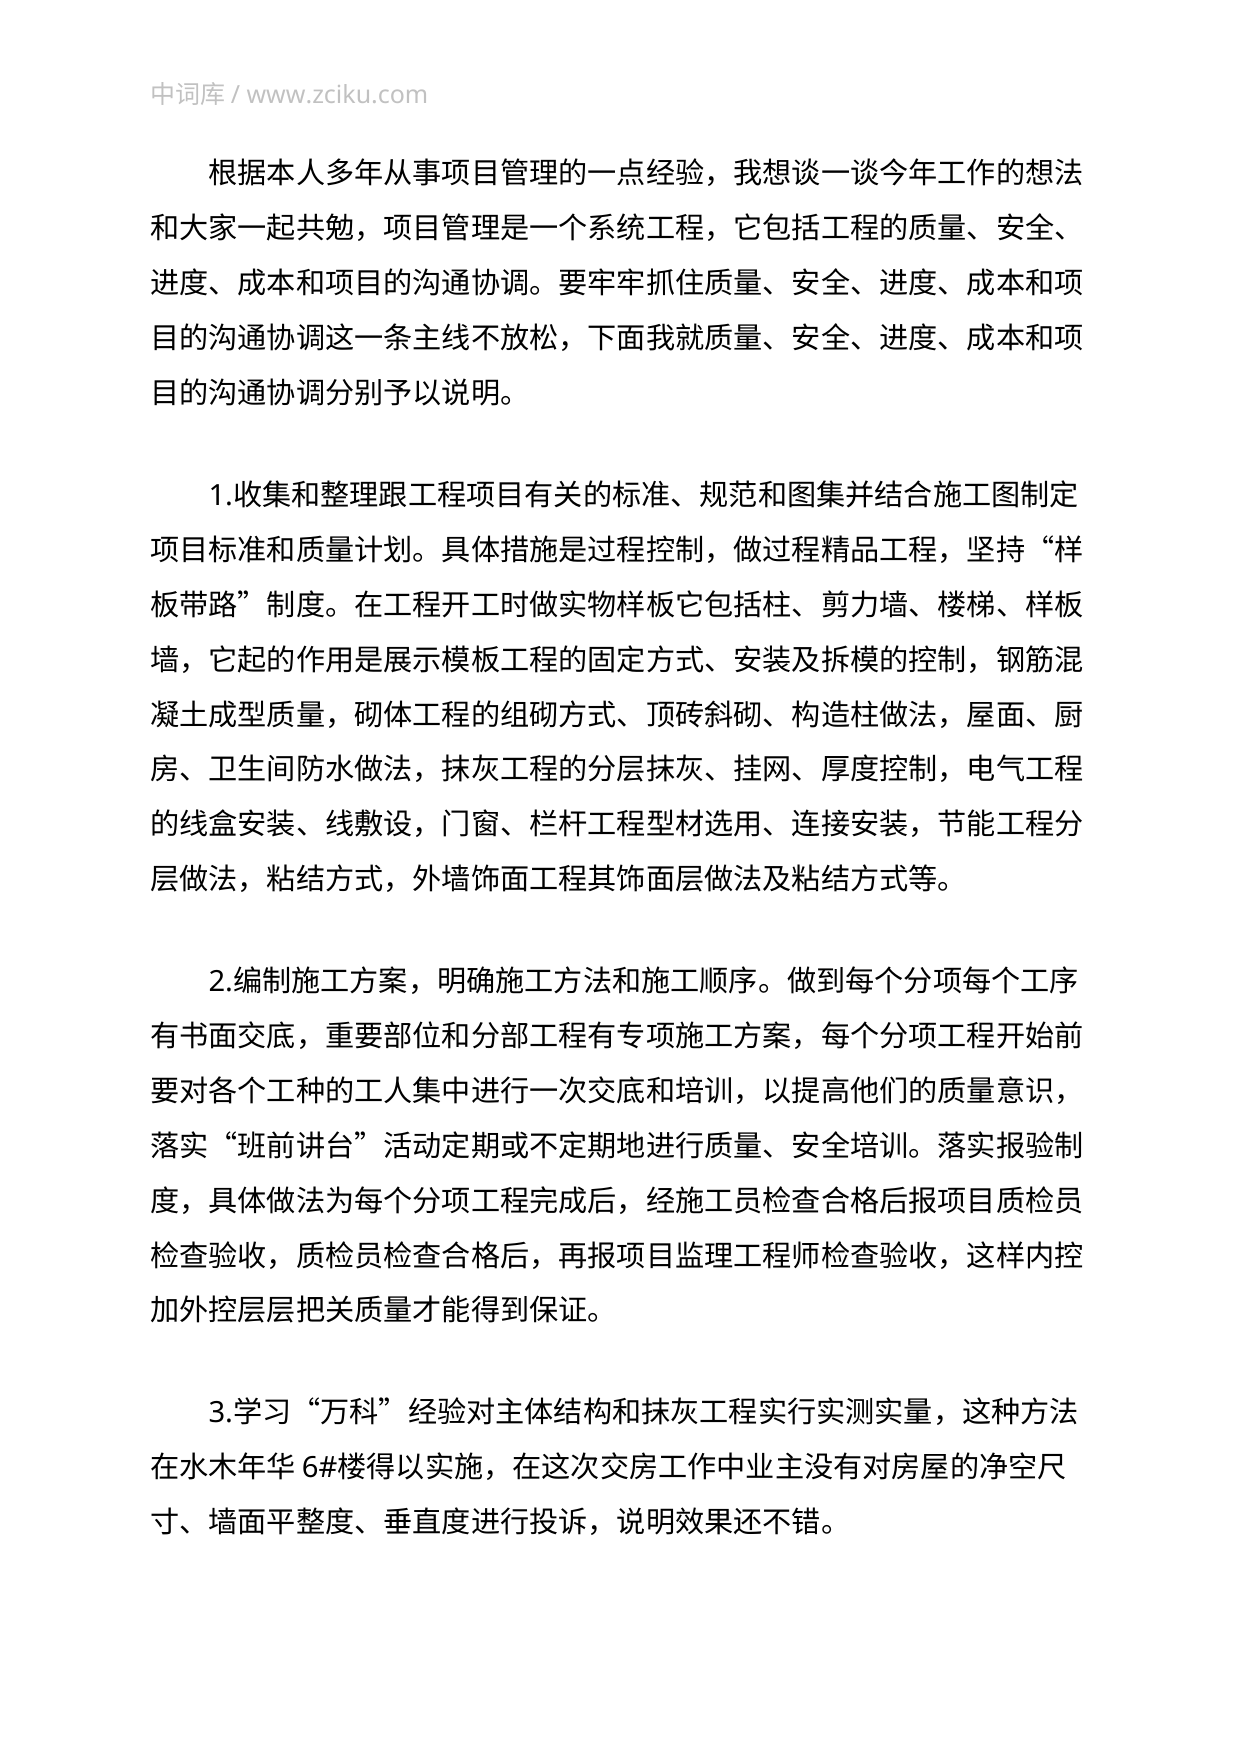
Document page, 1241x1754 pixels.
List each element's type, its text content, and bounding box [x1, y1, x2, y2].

text 2.编制施工方案，明确施工方法和施工顺序。做到每个分项每个工序有书面交底，重要部位和分部工程有专项施工方案，每个分项工程开始前要对各个工种的工人集中进行一次交底和培训，以提高他们的质量意识，落实“班前讲台”活动定期或不定期地进行质量、安全培训。落实报验制度，具体做法为每个分项工程完成后，经施工员检查合格后报项目质检员检查验收，质检员检查合格后，再报项目监理工程师检查验收，这样内控加外控层层把关质量才能得到保证。 [150, 957, 1090, 1329]
text 3.学习“万科”经验对主体结构和抹灰工程实行实测实量，这种方法在水木年华6#楼得以实施，在这次交房工作中业主没有对房屋的净空尺寸、墙面平整度、垂直度进行投诉，说明效果还不错。 [150, 1389, 1090, 1541]
text 1.收集和整理跟工程项目有关的标准、规范和图集并结合施工图制定项目标准和质量计划。具体措施是过程控制，做过程精品工程，坚持“样板带路”制度。在工程开工时做实物样板它包括柱、剪力墙、楼梯、样板墙，它起的作用是展示模板工程的固定方式、安装及拆模的控制，钢筋混凝土成型质量，砌体工程的组砌方式、顶砖斜砌、构造柱做法，屋面、厨房、卫生间防水做法，抹灰工程的分层抹灰、挂网、厚度控制，电气工程的线盒安装、线敷设，门窗、栏杆工程型材选用、连接安装，节能工程分层做法，粘结方式，外墙饰面工程其饰面层做法及粘结方式等。 [150, 471, 1090, 898]
text 根据本人多年从事项目管理的一点经验，我想谈一谈今年工作的想法和大家一起共勉，项目管理是一个系统工程，它包括工程的质量、安全、进度、成本和项目的沟通协调。要牢牢抓住质量、安全、进度、成本和项目的沟通协调这一条主线不放松，下面我就质量、安全、进度、成本和项目的沟通协调分别予以说明。 [150, 150, 1090, 412]
